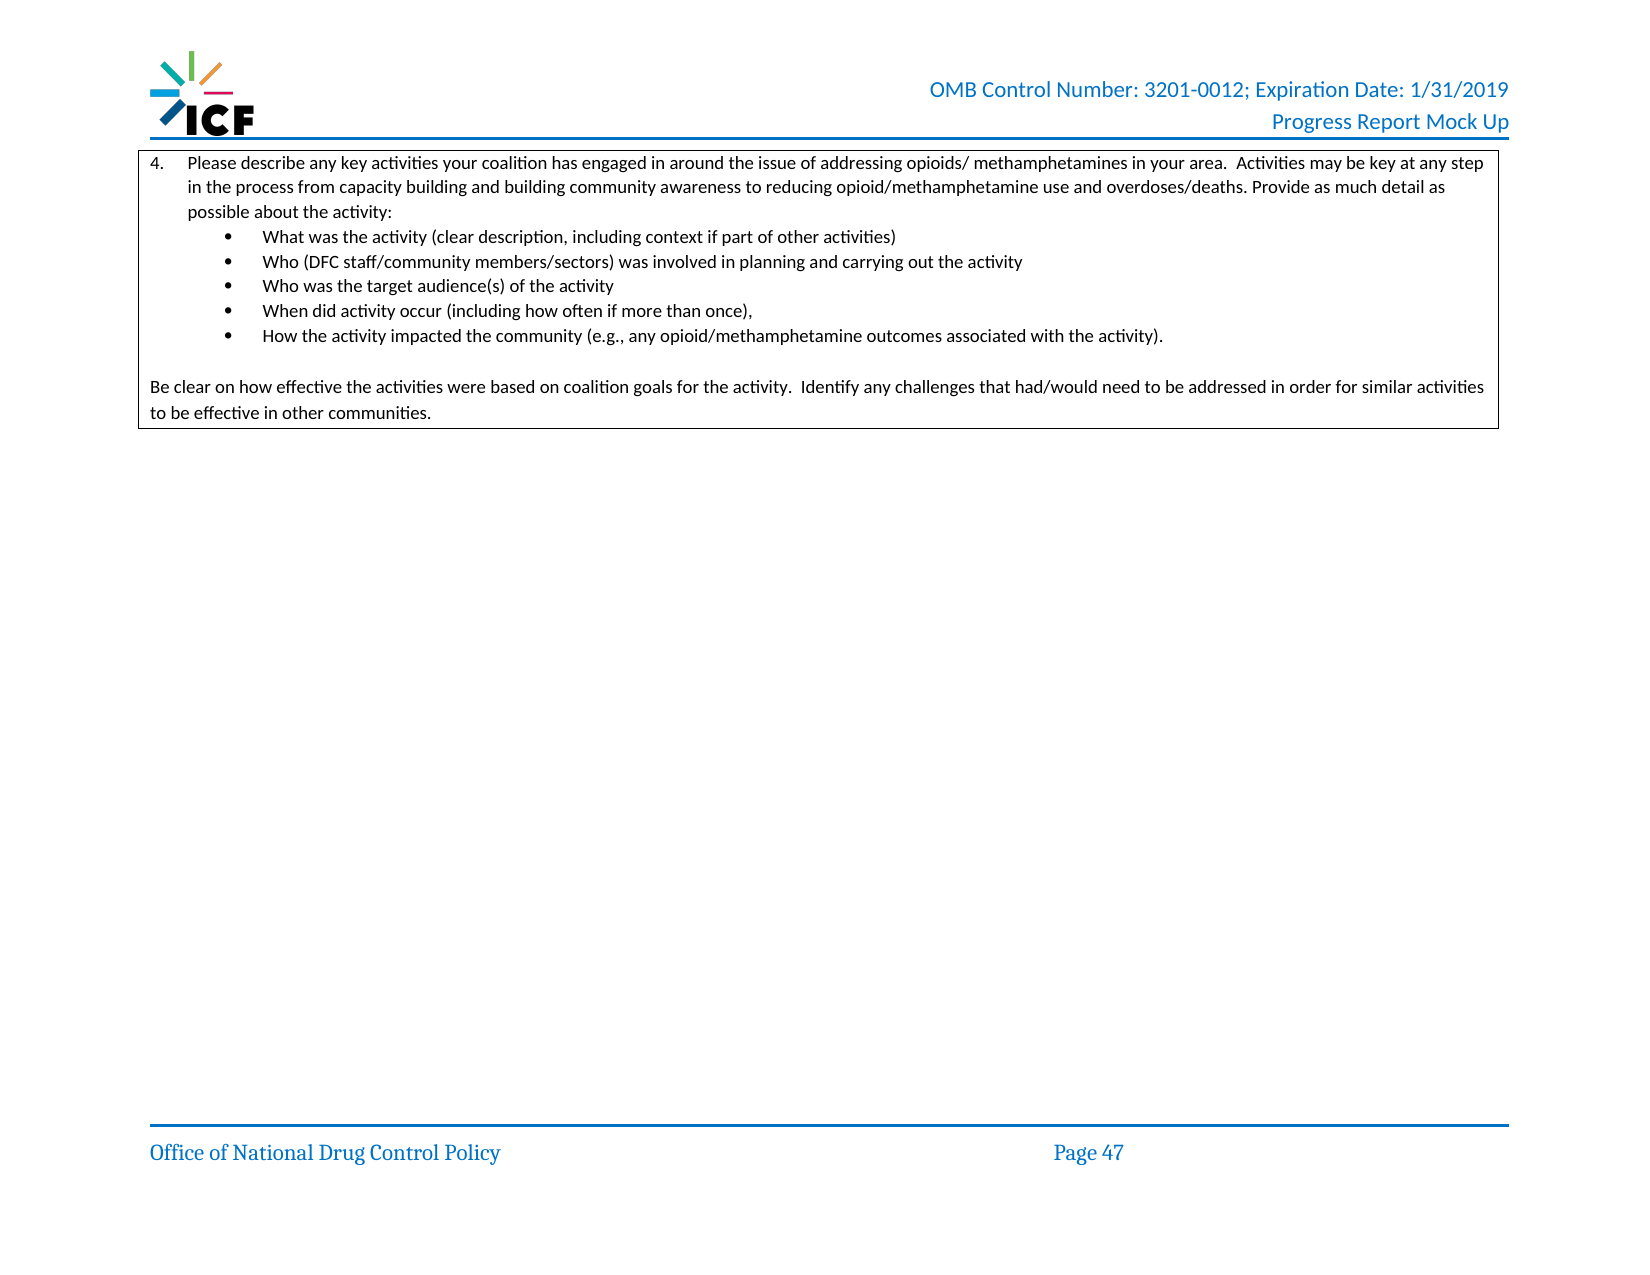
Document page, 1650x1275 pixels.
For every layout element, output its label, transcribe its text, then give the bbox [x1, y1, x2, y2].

picture [150, 51, 254, 136]
table_cell Please describe any key activities your coalition has engaged in around the issue of addressing opioids/ methamphetamines in your area. Activities may be key at any step in the process from capacity building and building community awareness to reducing opioid/methamphetamine use and overdoses/deaths. Provide as much detail as possible about the activity: What was the activity (clear description, including context if part of other activities) Who (DFC staff/community members/sectors) was involved in planning and carrying out the activity Who was the target audience(s) of the activity When did activity occur (including how often if more than once), How the activity impacted the community (e.g., any opioid/methamphetamine outcomes associated with the activity). Be clear on how effective the activities were based on coalition goals for the activity. Identify any challenges that had/would need to be addressed in order for similar activities to be effective in other communities. [139, 151, 1498, 428]
